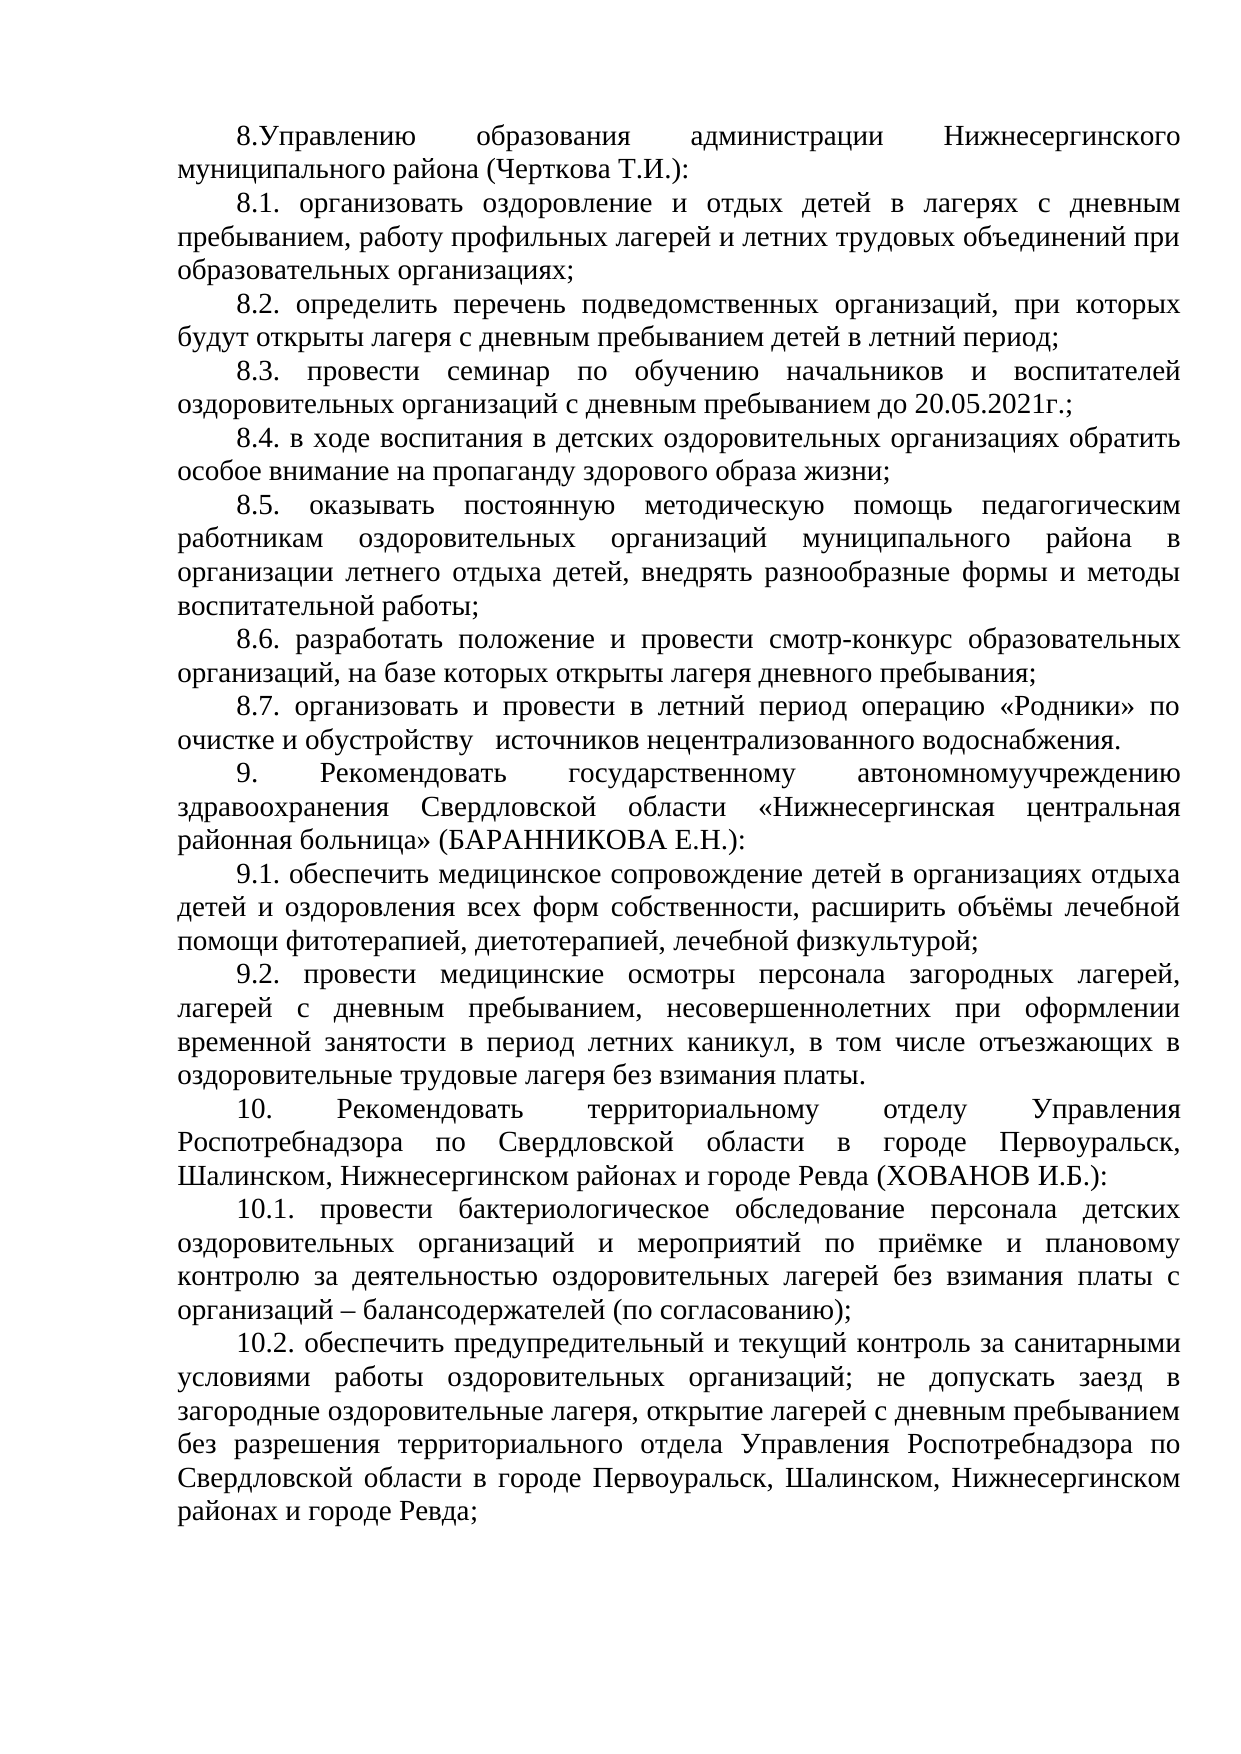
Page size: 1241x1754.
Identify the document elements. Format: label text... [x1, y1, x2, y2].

text 8.7. организовать и провести в летний период операцию «Родники» по очистке и обустройству источников нецентрализованного водоснабжения. [177, 688, 1181, 755]
text 8.6. разработать положение и провести смотр-конкурс образовательных организаций, на базе которых открыты лагеря дневного пребывания; [177, 621, 1181, 688]
text 8.1. организовать оздоровление и отдых детей в лагерях с дневным пребыванием, работу профильных лагерей и летних трудовых объединений при образовательных организациях; [177, 185, 1181, 286]
text 8.5. оказывать постоянную методическую помощь педагогическим работникам оздоровительных организаций муниципального района в организации летнего отдыха детей, внедрять разнообразные формы и методы воспитательной работы; [177, 487, 1181, 621]
text 9.2. провести медицинские осмотры персонала загородных лагерей, лагерей с дневным пребыванием, несовершеннолетних при оформлении временной занятости в период летних каникул, в том числе отъезжающих в оздоровительные трудовые лагеря без взимания платы. [177, 957, 1181, 1091]
text 10.1. провести бактериологическое обследование персонала детских оздоровительных организаций и мероприятий по приёмке и плановому контролю за деятельностью оздоровительных лагерей без взимания платы с организаций – балансодержателей (по согласованию); [177, 1191, 1181, 1326]
text 10. Рекомендовать территориальному отделу Управления Роспотребнадзора по Свердловской области в городе Первоуральск, Шалинском, Нижнесергинском районах и городе Ревда (ХОВАНОВ И.Б.): [177, 1091, 1181, 1191]
text 10.2. обеспечить предупредительный и текущий контроль за санитарными условиями работы оздоровительных организаций; не допускать заезд в загородные оздоровительные лагеря, открытие лагерей с дневным пребыванием без разрешения территориального отдела Управления Роспотребнадзора по Свердловской области в городе Первоуральск, Шалинском, Нижнесергинском районах и городе Ревда; [177, 1326, 1181, 1527]
text 8.2. определить перечень подведомственных организаций, при которых будут открыты лагеря с дневным пребыванием детей в летний период; [177, 286, 1181, 353]
text 9.1. обеспечить медицинское сопровождение детей в организациях отдыха детей и оздоровления всех форм собственности, расширить объёмы лечебной помощи фитотерапией, диетотерапией, лечебной физкультурой; [177, 856, 1181, 957]
text 9. Рекомендовать государственному автономномуучреждению здравоохранения Свердловской области «Нижнесергинская центральная районная больница» (БАРАННИКОВА Е.Н.): [177, 755, 1181, 856]
text 8.3. провести семинар по обучению начальников и воспитателей оздоровительных организаций с дневным пребыванием до 20.05.2021г.; [177, 353, 1181, 420]
text 8.4. в ходе воспитания в детских оздоровительных организациях обратить особое внимание на пропаганду здорового образа жизни; [177, 420, 1181, 487]
text 8.Управлению образования администрации Нижнесергинского муниципального района (Черткова Т.И.): [177, 118, 1181, 185]
